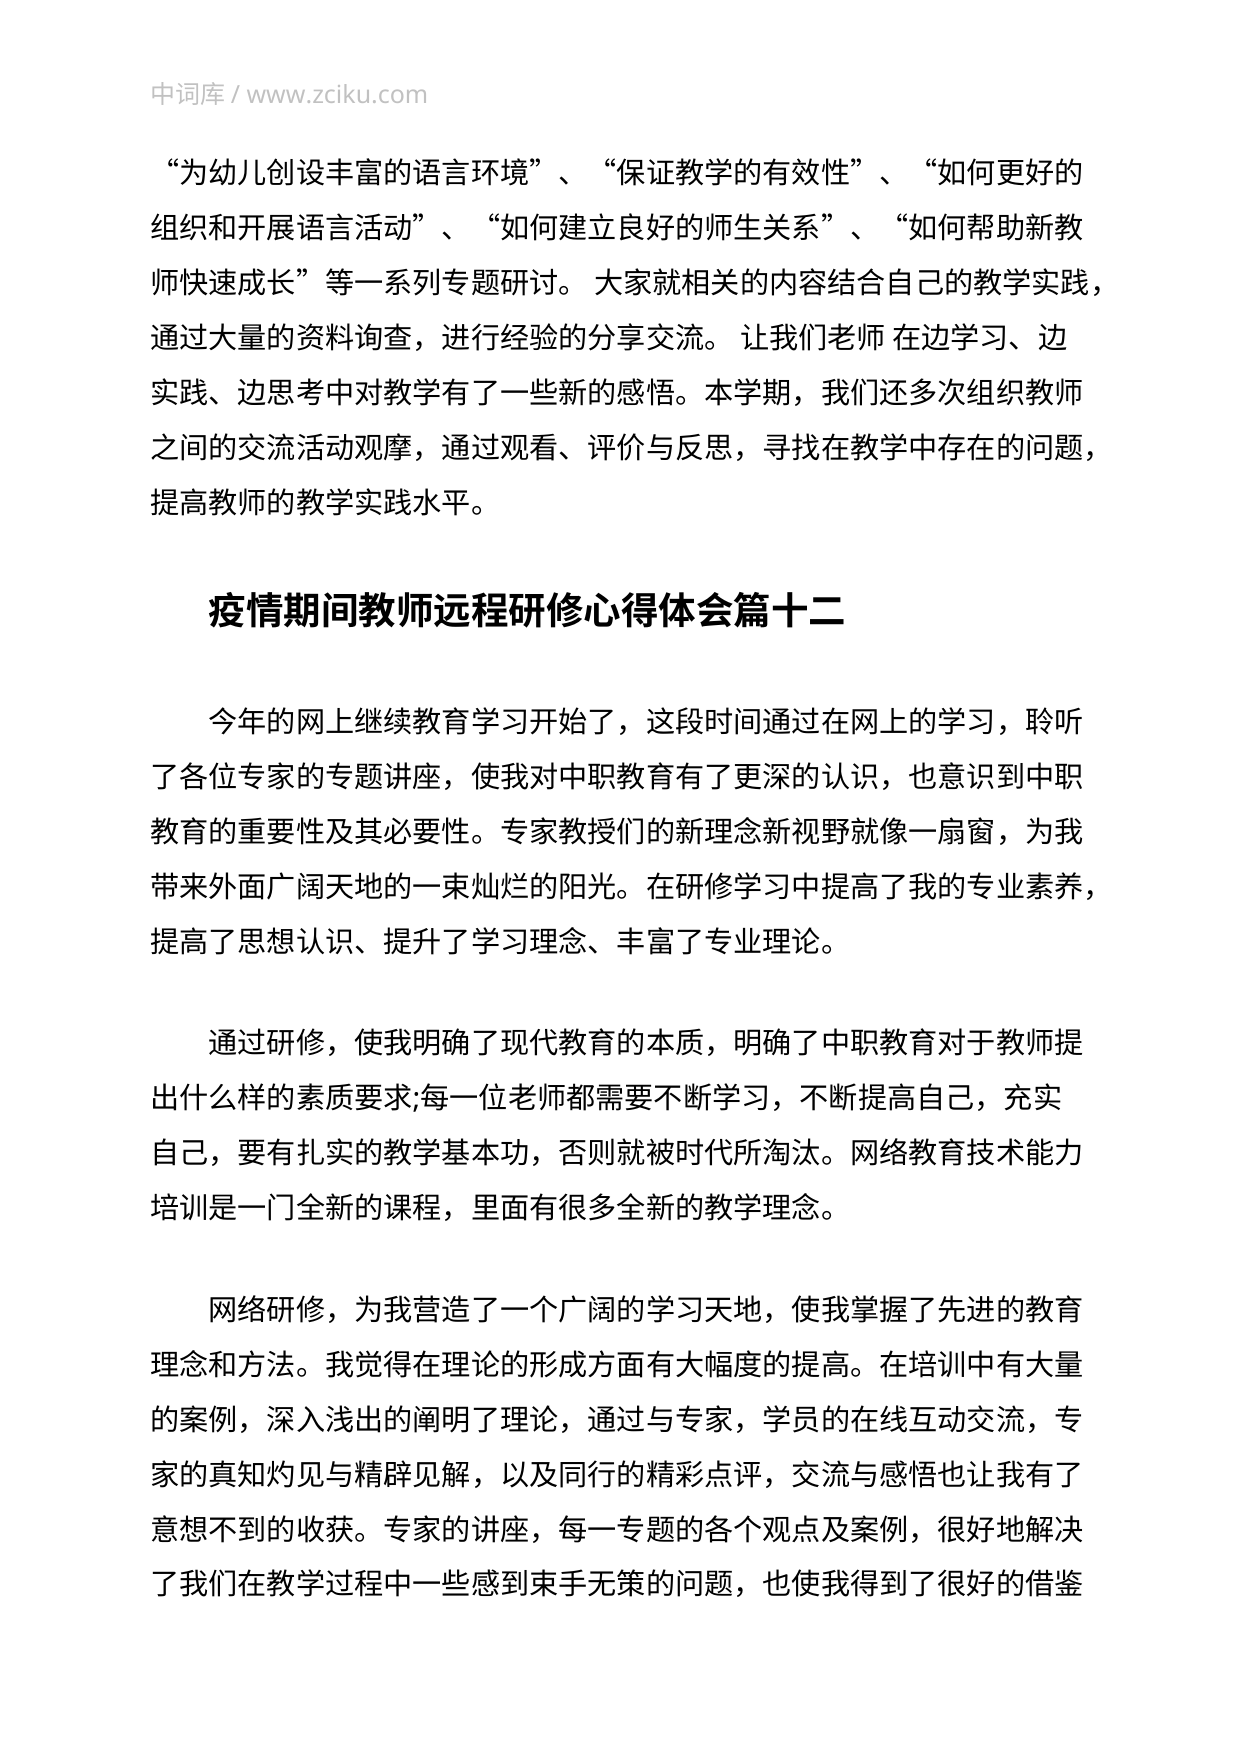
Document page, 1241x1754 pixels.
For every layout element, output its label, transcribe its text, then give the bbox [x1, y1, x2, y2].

text 疫情期间教师远程研修心得体会篇十二 [150, 581, 1090, 635]
text 通过研修，使我明确了现代教育的本质，明确了中职教育对于教师提出什么样的素质要求;每一位老师都需要不断学习，不断提高自己，充实自己，要有扎实的教学基本功，否则就被时代所淘汰。网络教育技术能力培训是一门全新的课程，里面有很多全新的教学理念。 [150, 1020, 1090, 1227]
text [150, 1286, 1090, 1603]
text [150, 150, 1090, 522]
text 今年的网上继续教育学习开始了，这段时间通过在网上的学习，聆听了各位专家的专题讲座，使我对中职教育有了更深的认识，也意识到中职教育的重要性及其必要性。专家教授们的新理念新视野就像一扇窗，为我带来外面广阔天地的一束灿烂的阳光。在研修学习中提高了我的专业素养，提高了思想认识、提升了学习理念、丰富了专业理论。 [150, 698, 1090, 960]
